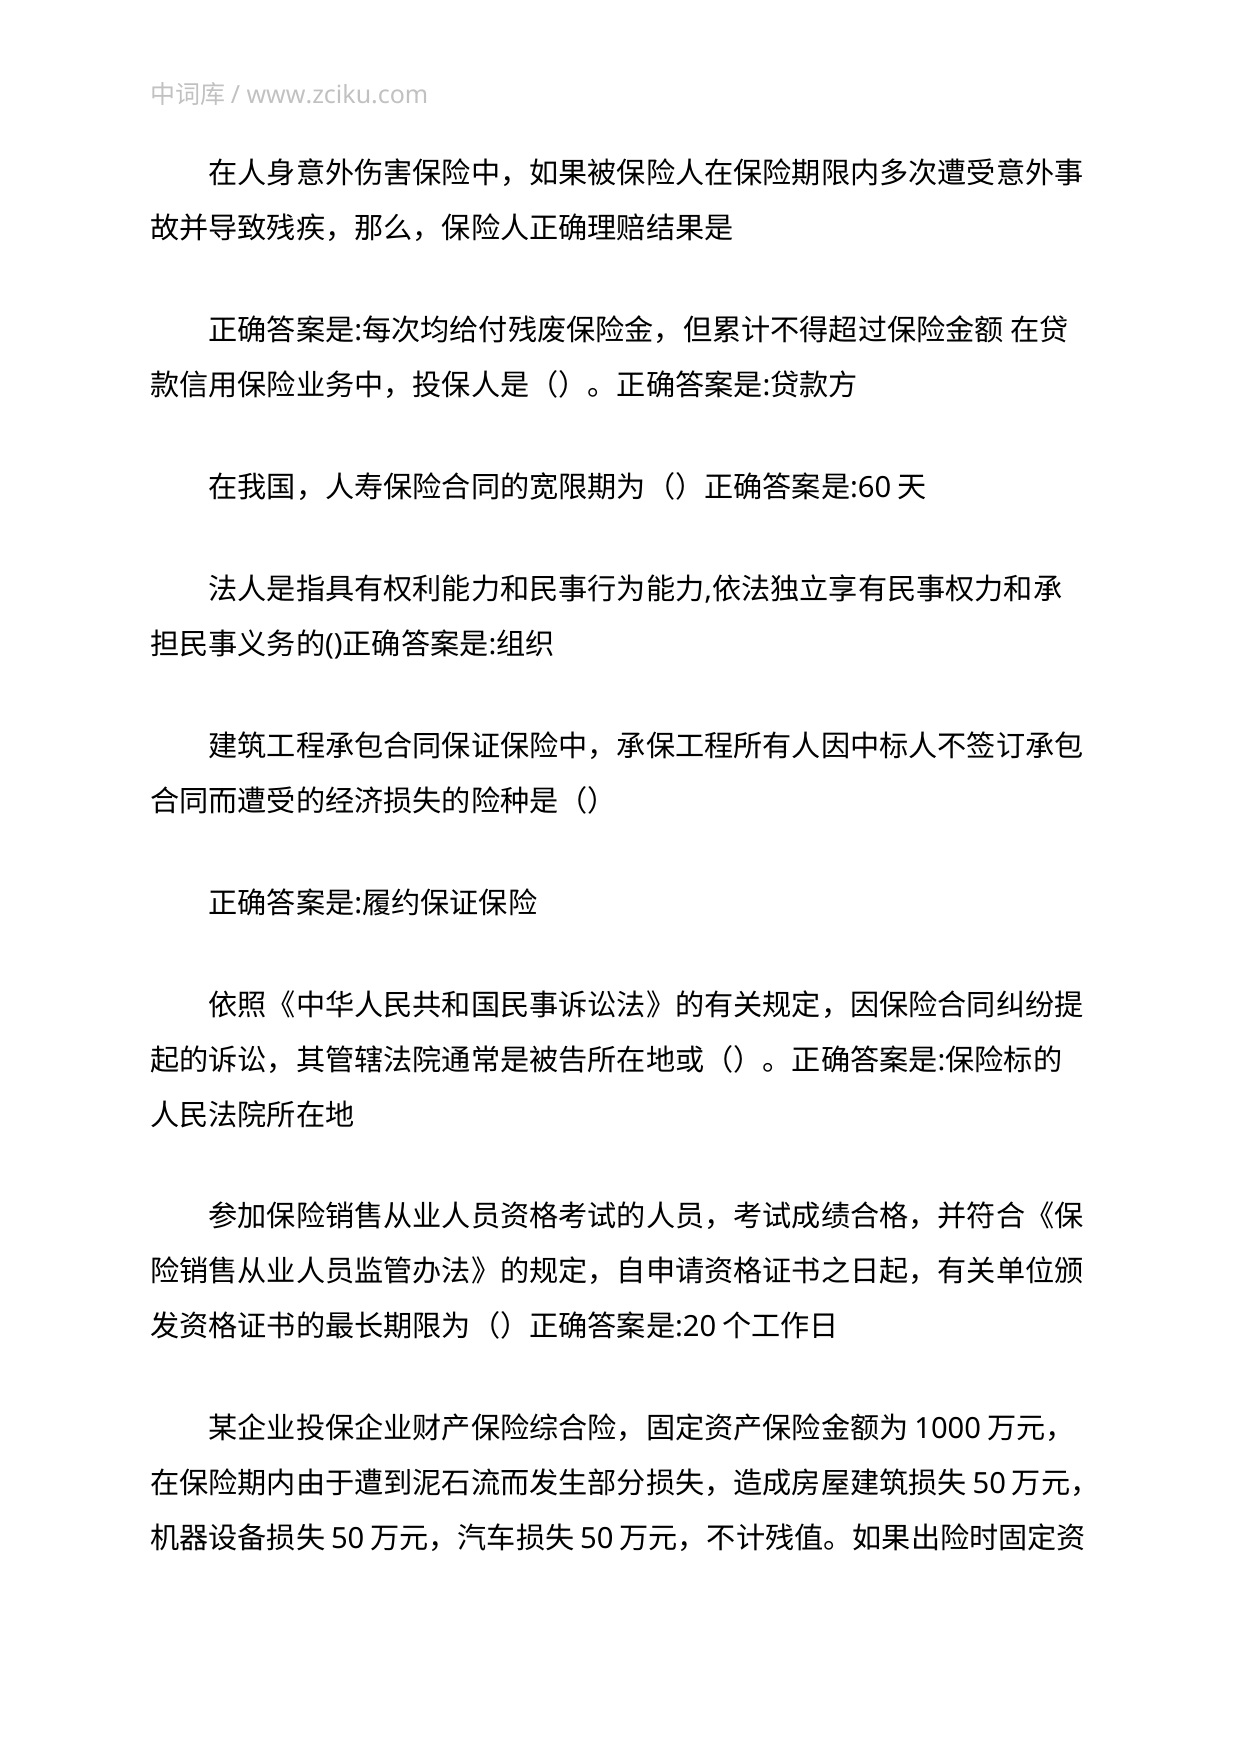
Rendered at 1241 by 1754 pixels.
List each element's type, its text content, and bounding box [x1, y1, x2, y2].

text 正确答案是:每次均给付残废保险金，但累计不得超过保险金额 在贷款信用保险业务中，投保人是（）。正确答案是:贷款方 [150, 307, 1090, 404]
text 参加保险销售从业人员资格考试的人员，考试成绩合格，并符合《保险销售从业人员监管办法》的规定，自申请资格证书之日起，有关单位颁发资格证书的最长期限为（）正确答案是:20个工作日 [150, 1193, 1090, 1345]
text 建筑工程承包合同保证保险中，承保工程所有人因中标人不签订承包合同而遭受的经济损失的险种是（） [150, 723, 1090, 820]
text 在人身意外伤害保险中，如果被保险人在保险期限内多次遭受意外事故并导致残疾，那么，保险人正确理赔结果是 [150, 150, 1090, 247]
text 依照《中华人民共和国民事诉讼法》的有关规定，因保险合同纠纷提起的诉讼，其管辖法院通常是被告所在地或（）。正确答案是:保险标的人民法院所在地 [150, 981, 1090, 1133]
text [150, 1405, 1090, 1557]
text 在我国，人寿保险合同的宽限期为（）正确答案是:60天 [150, 464, 1090, 506]
text 法人是指具有权利能力和民事行为能力,依法独立享有民事权力和承担民事义务的()正确答案是:组织 [150, 566, 1090, 663]
text 正确答案是:履约保证保险 [150, 879, 1090, 922]
